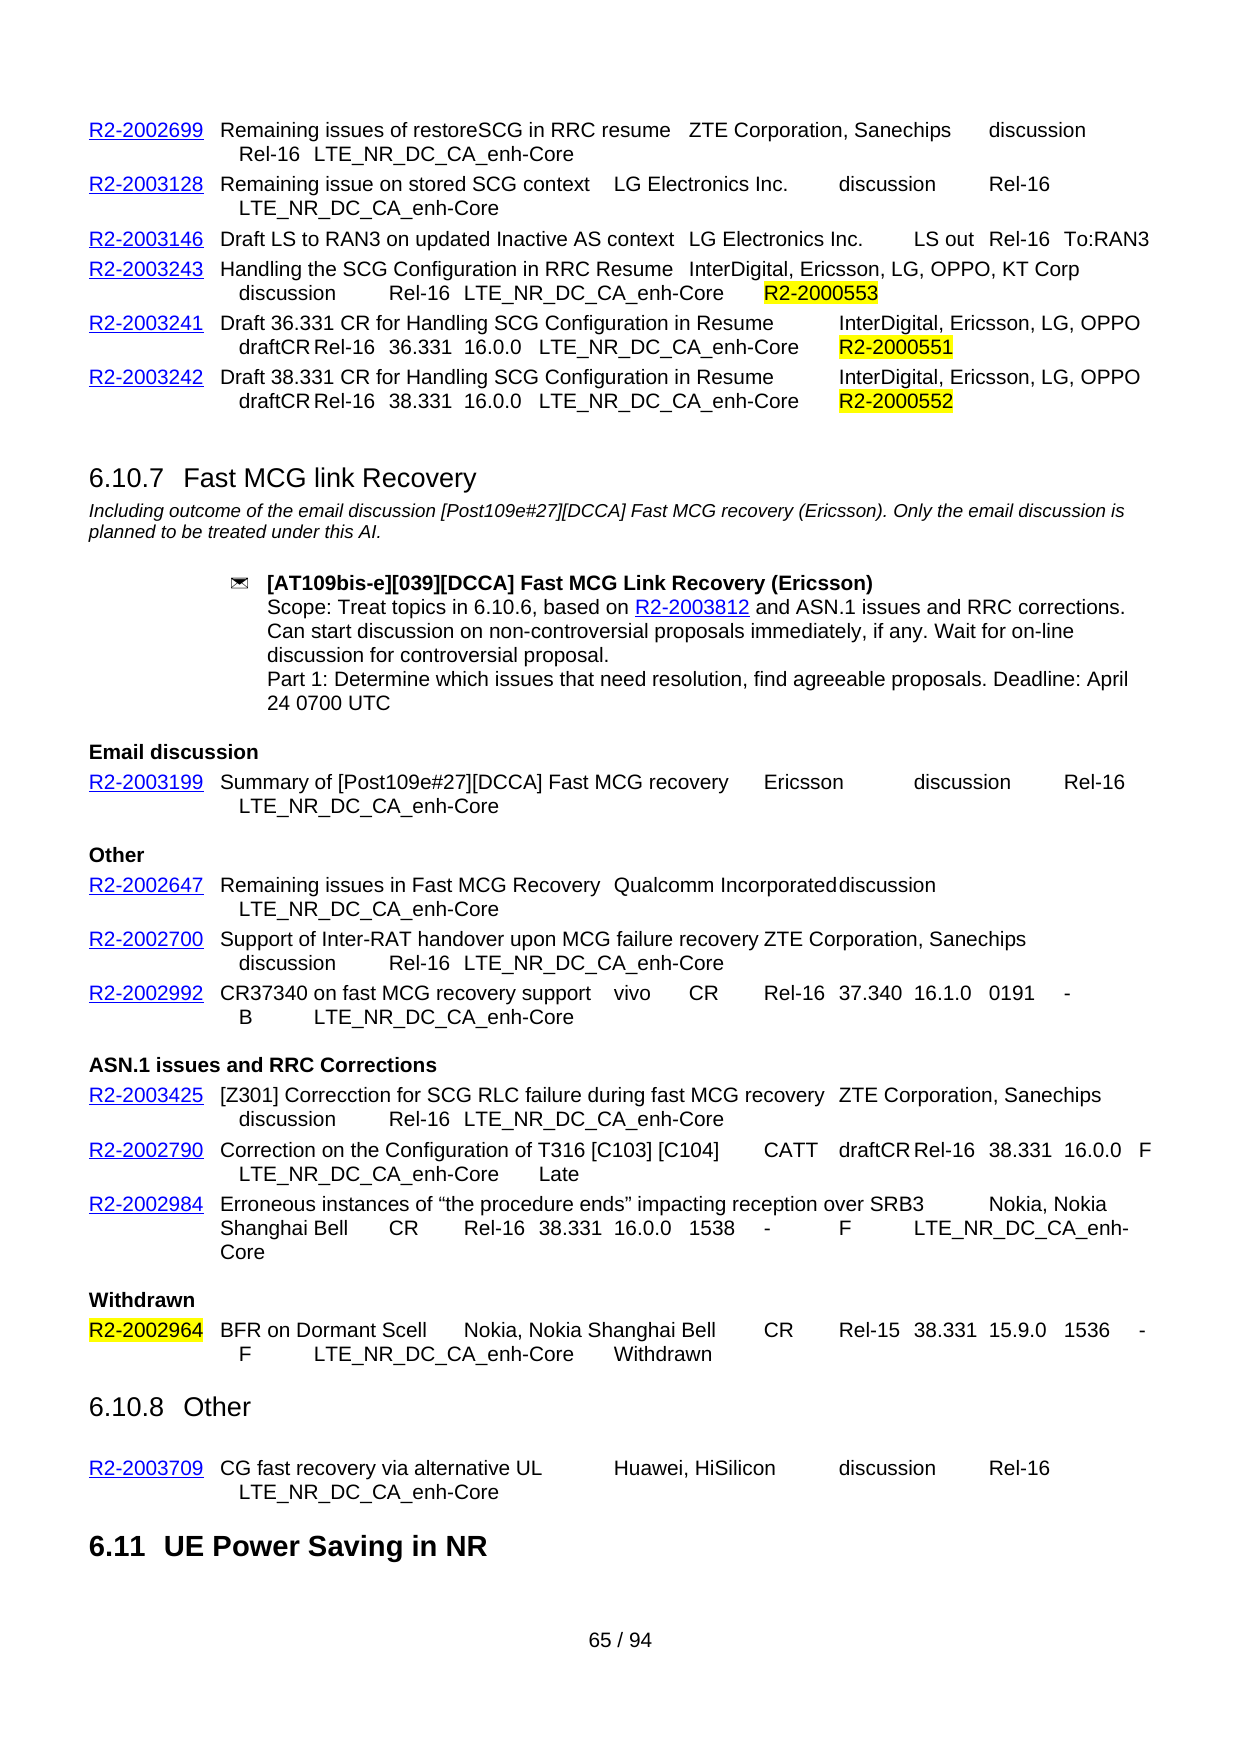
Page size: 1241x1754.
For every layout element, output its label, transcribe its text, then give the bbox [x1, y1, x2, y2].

text [AT109bis-e][039][DCCA] Fast MCG Link Recovery (Ericsson) [229, 571, 1152, 595]
text Including outcome of the email discussion [Post109e#27][DCCA] Fast MCG recovery (Ericsson). Only the email discussion is planned to be treated under this AI. [89, 499, 1152, 542]
text ASN.1 issues and RRC Corrections [89, 1053, 1152, 1077]
title R2-2003241 Draft 36.331 CR for Handling SCG Configuration in Resume InterDigital, Ericsson, LG, OPPO draftCR Rel-16 36.331 16.0.0 LTE_NR_DC_CA_enh-Core R2-2000551 [89, 311, 1152, 359]
text Scope: Treat topics in 6.10.6, based on R2-2003812 and ASN.1 issues and RRC corrections. Can start discussion on non-controversial proposals immediately, if any. Wait for on-line discussion for controversial proposal. [267, 595, 1152, 667]
title R2-2002790 Correction on the Configuration of T316 [C103] [C104] CATT draftCR Rel-16 38.331 16.0.0 F LTE_NR_DC_CA_enh-Core Late [89, 1137, 1152, 1185]
title R2-2003199 Summary of [Post109e#27][DCCA] Fast MCG recovery Ericsson discussion Rel-16 LTE_NR_DC_CA_enh-Core [89, 770, 1152, 818]
subtitle 6.10.8 Other [89, 1391, 1152, 1422]
subtitle 6.10.7 Fast MCG link Recovery [89, 462, 1152, 493]
title R2-2003709 CG fast recovery via alternative UL Huawei, HiSilicon discussion Rel-16 LTE_NR_DC_CA_enh-Core [89, 1456, 1152, 1504]
title R2-2003425 [Z301] Correcction for SCG RLC failure during fast MCG recovery ZTE Corporation, Sanechips discussion Rel-16 LTE_NR_DC_CA_enh-Core [89, 1083, 1152, 1131]
title R2-2003243 Handling the SCG Configuration in RRC Resume InterDigital, Ericsson, LG, OPPO, KT Corp discussion Rel-16 LTE_NR_DC_CA_enh-Core R2-2000553 [89, 257, 1152, 304]
title R2-2003128 Remaining issue on stored SCG context LG Electronics Inc. discussion Rel-16 LTE_NR_DC_CA_enh-Core [89, 172, 1152, 220]
subtitle 6.11 UE Power Saving in NR [89, 1529, 1152, 1562]
title R2-2003146 Draft LS to RAN3 on updated Inactive AS context LG Electronics Inc. LS out Rel-16 To:RAN3 [89, 226, 1152, 250]
title R2-2002984 Erroneous instances of “the procedure ends” impacting reception over SRB3 Nokia, Nokia Shanghai Bell CR Rel-16 38.331 16.0.0 1538 - F LTE_NR_DC_CA_enh-Core [89, 1192, 1152, 1263]
title R2-2002700 Support of Inter-RAT handover upon MCG failure recovery ZTE Corporation, Sanechips discussion Rel-16 LTE_NR_DC_CA_enh-Core [89, 927, 1152, 975]
text Other [89, 843, 1152, 867]
text Email discussion [89, 739, 1152, 763]
title R2-2002699 Remaining issues of restoreSCG in RRC resume ZTE Corporation, Sanechips discussion Rel-16 LTE_NR_DC_CA_enh-Core [89, 118, 1152, 166]
text Withdrawn [89, 1287, 1152, 1311]
title R2-2002964 BFR on Dormant Scell Nokia, Nokia Shanghai Bell CR Rel-15 38.331 15.9.0 1536 - F LTE_NR_DC_CA_enh-Core Withdrawn [89, 1318, 1152, 1366]
text Part 1: Determine which issues that need resolution, find agreeable proposals. Deadline: April 24 0700 UTC [267, 667, 1152, 714]
title R2-2003242 Draft 38.331 CR for Handling SCG Configuration in Resume InterDigital, Ericsson, LG, OPPO draftCR Rel-16 38.331 16.0.0 LTE_NR_DC_CA_enh-Core R2-2000552 [89, 365, 1152, 413]
title R2-2002647 Remaining issues in Fast MCG Recovery Qualcomm Incorporated discussion LTE_NR_DC_CA_enh-Core [89, 873, 1152, 921]
title R2-2002992 CR37340 on fast MCG recovery support vivo CR Rel-16 37.340 16.1.0 0191 - B LTE_NR_DC_CA_enh-Core [89, 981, 1152, 1029]
